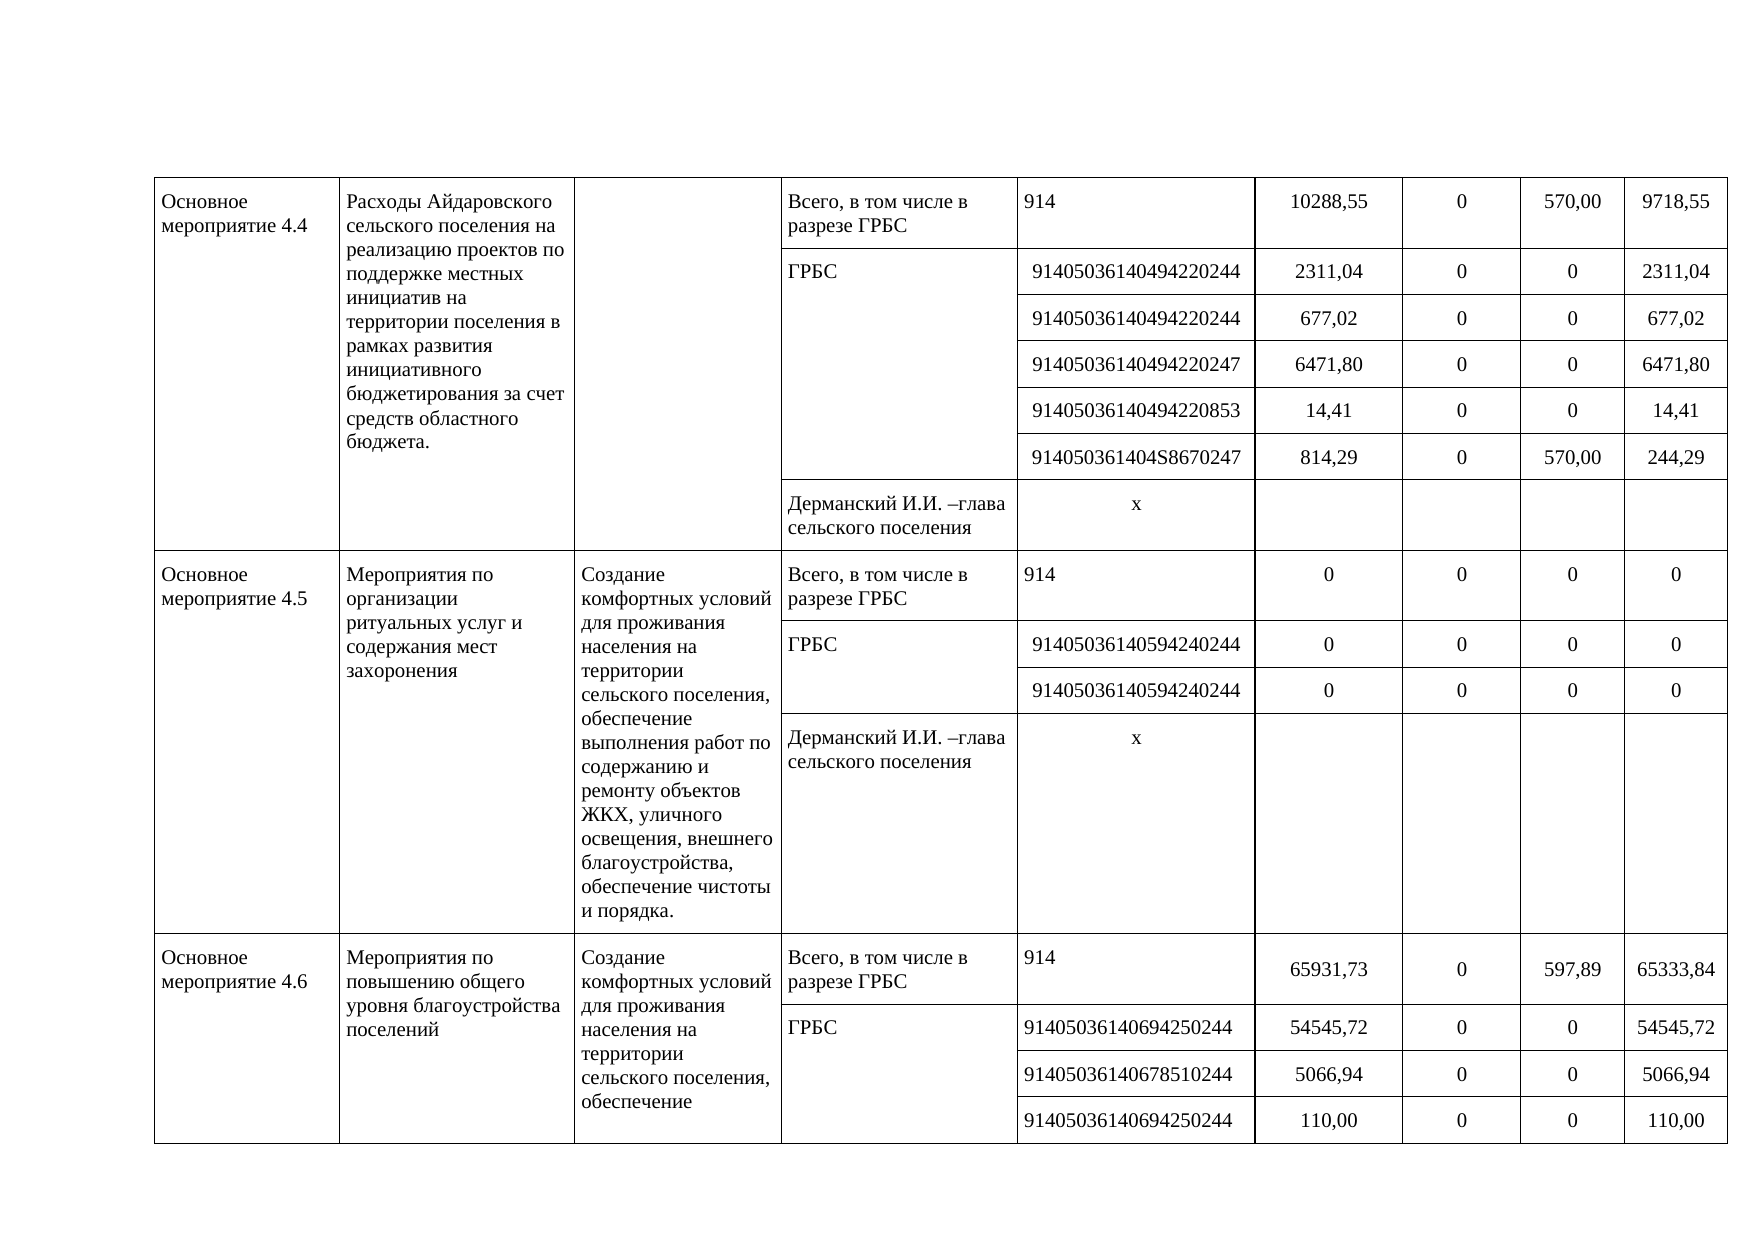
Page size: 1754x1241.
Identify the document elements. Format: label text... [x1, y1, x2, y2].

table_cell 0 [1403, 1005, 1520, 1050]
table_cell 0 [1403, 434, 1520, 479]
table_cell 0 [1521, 388, 1624, 433]
table_cell [1521, 714, 1624, 933]
table_cell 9718,55 [1625, 178, 1727, 248]
table_cell 0 [1521, 551, 1624, 620]
table_cell 0 [1403, 178, 1520, 248]
table_cell 0 [1403, 295, 1520, 340]
table_cell Основное мероприятие 4.6 [155, 934, 339, 1142]
table_cell 0 [1403, 551, 1520, 620]
table_cell 914 [1018, 551, 1254, 620]
table_cell х [1018, 480, 1254, 550]
table_cell 14,41 [1625, 388, 1727, 433]
table_cell 0 [1403, 621, 1520, 667]
table_cell 0 [1403, 668, 1520, 713]
table_cell 65333,84 [1625, 934, 1727, 1003]
table_cell Основное мероприятие 4.4 [155, 178, 339, 550]
table_cell 0 [1625, 668, 1727, 713]
table_cell Мероприятия по повышению общего уровня благоустройства поселений [340, 934, 574, 1142]
table_cell 0 [1625, 621, 1727, 667]
table_cell Расходы Айдаровского сельского поселения на реализацию проектов по поддержке местных инициатив на территории поселения в рамках развития инициативного бюджетирования за счет средств областного бюджета. [340, 178, 574, 550]
table_cell 91405036140494220853 [1018, 388, 1254, 433]
table_cell 597,89 [1521, 934, 1624, 1003]
table_cell Мероприятия по организации ритуальных услуг и содержания мест захоронения [340, 551, 574, 933]
table_cell [1256, 480, 1402, 550]
table_cell [1403, 480, 1520, 550]
table_cell 244,29 [1625, 434, 1727, 479]
table_cell 2311,04 [1256, 249, 1402, 294]
table_cell 0 [1403, 1051, 1520, 1096]
table_cell ГРБС [782, 1005, 1017, 1142]
table_cell 914 [1018, 934, 1254, 1003]
table_cell [1403, 714, 1520, 933]
table_cell 0 [1403, 341, 1520, 387]
table_cell 0 [1521, 621, 1624, 667]
table_cell 91405036140594240244 [1018, 668, 1254, 713]
table_cell 110,00 [1625, 1097, 1727, 1142]
table_cell [1521, 480, 1624, 550]
table_cell [575, 178, 781, 550]
table_cell 0 [1256, 668, 1402, 713]
table_cell 0 [1521, 1097, 1624, 1142]
table_cell 91405036140678510244 [1018, 1051, 1254, 1096]
table_cell 0 [1521, 341, 1624, 387]
table_cell [1625, 480, 1727, 550]
table_cell 0 [1403, 249, 1520, 294]
table_cell 914050361404S8670247 [1018, 434, 1254, 479]
table_cell Дерманский И.И. –глава сельского поселения [782, 480, 1017, 550]
table_cell 54545,72 [1256, 1005, 1402, 1050]
table_cell 91405036140494220244 [1018, 295, 1254, 340]
table_cell 677,02 [1625, 295, 1727, 340]
table_cell 2311,04 [1625, 249, 1727, 294]
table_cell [1018, 1097, 1254, 1142]
table_cell 0 [1521, 249, 1624, 294]
table_cell 54545,72 [1625, 1005, 1727, 1050]
table_cell 814,29 [1256, 434, 1402, 479]
table_cell Дерманский И.И. –глава сельского поселения [782, 714, 1017, 933]
table_cell 6471,80 [1625, 341, 1727, 387]
table_cell Всего, в том числе в разрезе ГРБС [782, 551, 1017, 620]
table_cell [1256, 714, 1402, 933]
table_cell 677,02 [1256, 295, 1402, 340]
table_cell 570,00 [1521, 178, 1624, 248]
table_cell 914 [1018, 178, 1254, 248]
table_cell Основное мероприятие 4.5 [155, 551, 339, 933]
table_cell 14,41 [1256, 388, 1402, 433]
table_cell 570,00 [1521, 434, 1624, 479]
table_cell 91405036140694250244 [1018, 1005, 1254, 1050]
table_cell 0 [1521, 295, 1624, 340]
table_cell ГРБС [782, 621, 1017, 713]
table_cell [1625, 714, 1727, 933]
table_cell 0 [1521, 1051, 1624, 1096]
table_cell Создание комфортных условий для проживания населения на территории сельского поселения, обеспечение выполнения работ по содержанию и ремонту объектов ЖКХ, уличного освещения, внешнего благоустройства, обеспечение чистоты и порядка. [575, 551, 781, 933]
table_cell 91405036140494220247 [1018, 341, 1254, 387]
table_cell 0 [1403, 1097, 1520, 1142]
table_cell 0 [1256, 621, 1402, 667]
table_cell 0 [1521, 1005, 1624, 1050]
table_cell 6471,80 [1256, 341, 1402, 387]
table_cell 0 [1625, 551, 1727, 620]
table_cell 0 [1403, 388, 1520, 433]
table_cell 0 [1521, 668, 1624, 713]
table_cell 65931,73 [1256, 934, 1402, 1003]
table_cell х [1018, 714, 1254, 933]
table_cell Всего, в том числе в разрезе ГРБС [782, 934, 1017, 1003]
table_cell 91405036140494220244 [1018, 249, 1254, 294]
table_cell 91405036140594240244 [1018, 621, 1254, 667]
table_cell 0 [1256, 551, 1402, 620]
table_cell ГРБС [782, 249, 1017, 479]
table_cell 0 [1403, 934, 1520, 1003]
table_cell Всего, в том числе в разрезе ГРБС [782, 178, 1017, 248]
table_cell 110,00 [1256, 1097, 1402, 1142]
table_cell 5066,94 [1625, 1051, 1727, 1096]
table_cell 10288,55 [1256, 178, 1402, 248]
table_cell Создание комфортных условий для проживания населения на территории сельского поселения, обеспечение выполнения работ по содержанию и ремонту объектов ЖКХ, уличного освещения, внешнего благоустройства, обеспечение чистоты и порядка. [575, 934, 781, 1142]
table_cell 5066,94 [1256, 1051, 1402, 1096]
